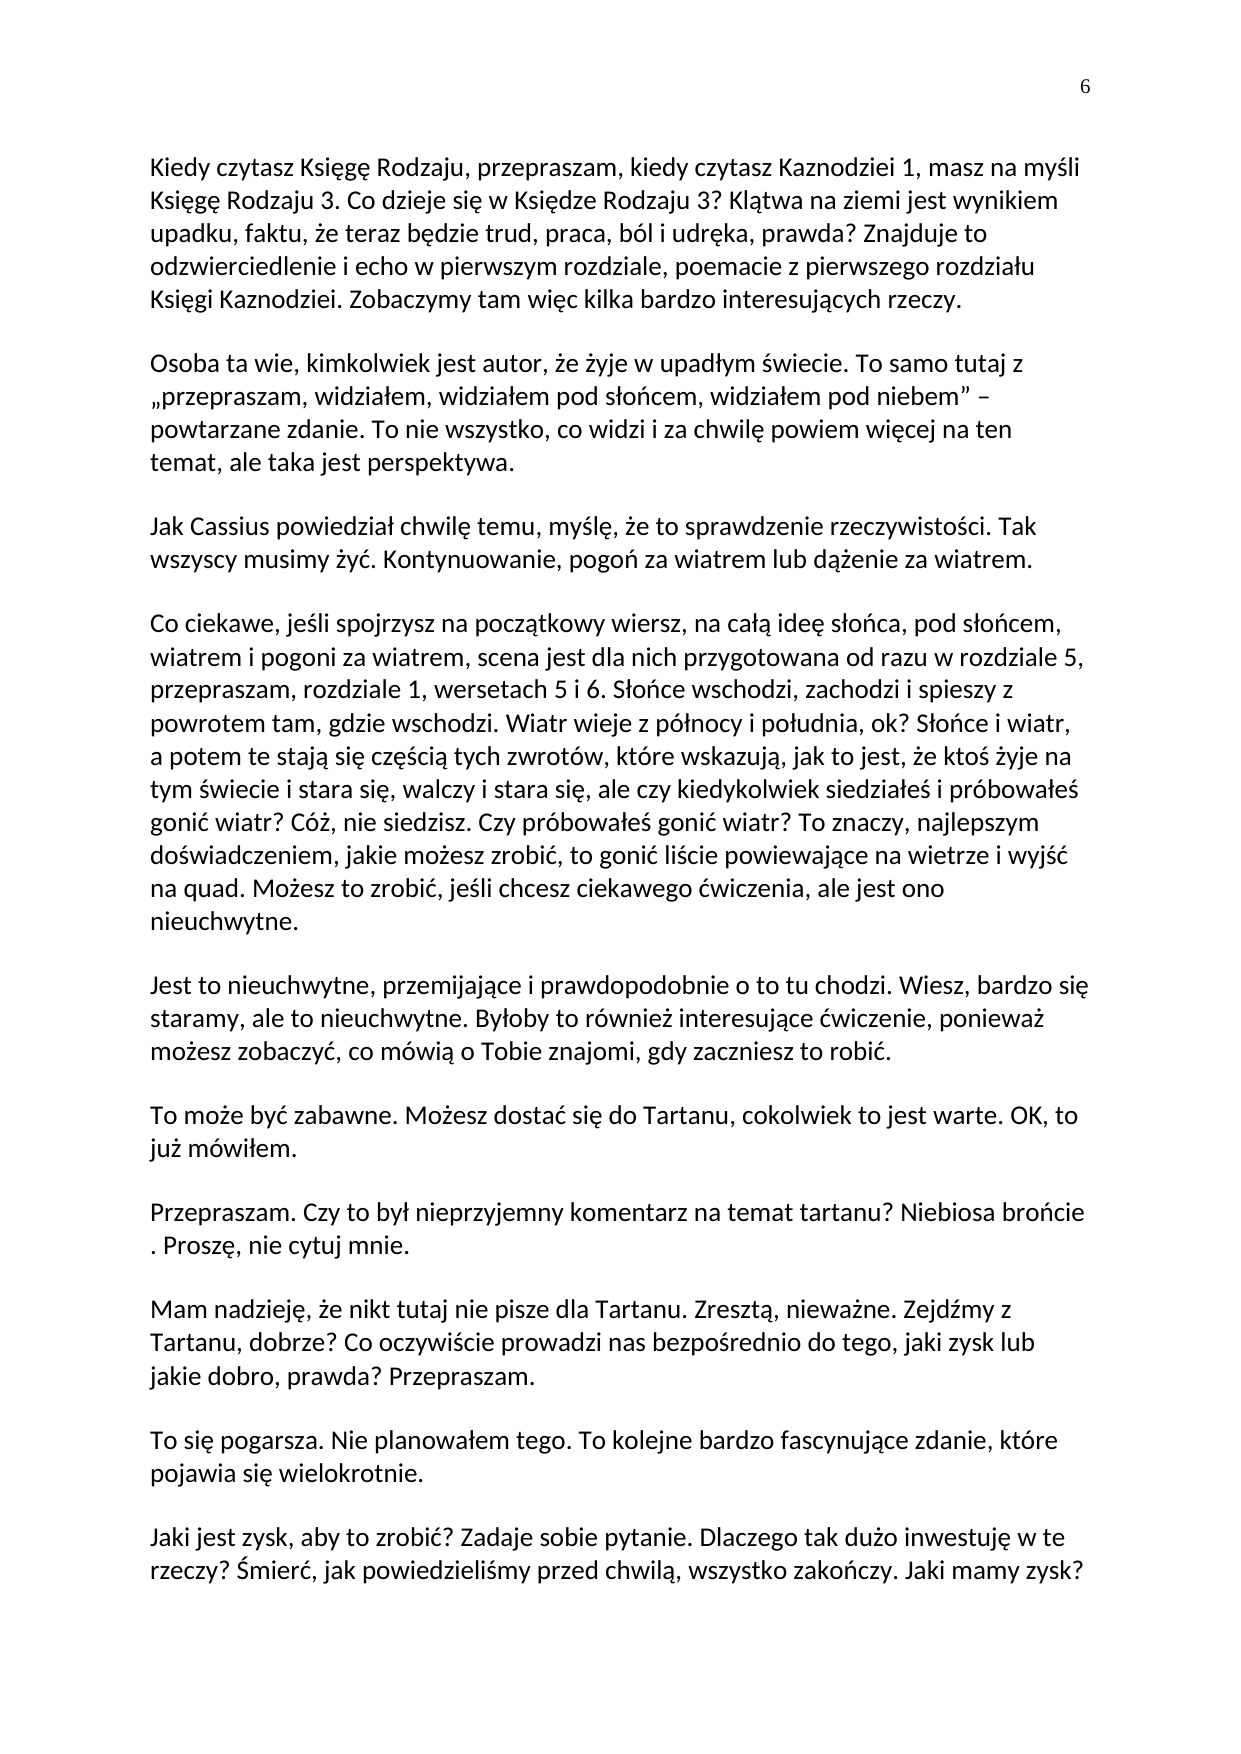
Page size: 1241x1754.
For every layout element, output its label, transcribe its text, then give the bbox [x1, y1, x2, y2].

text Mam nadzieję, że nikt tutaj nie pisze dla Tartanu. Zresztą, nieważne. Zejdźmy z Tartanu, dobrze? Co oczywiście prowadzi nas bezpośrednio do tego, jaki zysk lub jakie dobro, prawda? Przepraszam. [150, 1293, 1090, 1392]
text Osoba ta wie, kimkolwiek jest autor, że żyje w upadłym świecie. To samo tutaj z „przepraszam, widziałem, widziałem pod słońcem, widziałem pod niebem” – powtarzane zdanie. To nie wszystko, co widzi i za chwilę powiem więcej na ten temat, ale taka jest perspektywa. [150, 346, 1090, 478]
text Przepraszam. Czy to był nieprzyjemny komentarz na temat tartanu? Niebiosa brońcie . Proszę, nie cytuj mnie. [150, 1195, 1090, 1261]
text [150, 1520, 1090, 1586]
text To się pogarsza. Nie planowałem tego. To kolejne bardzo fascynujące zdanie, które pojawia się wielokrotnie. [150, 1423, 1090, 1489]
text Kiedy czytasz Księgę Rodzaju, przepraszam, kiedy czytasz Kaznodziei 1, masz na myśli Księgę Rodzaju 3. Co dzieje się w Księdze Rodzaju 3? Klątwa na ziemi jest wynikiem upadku, faktu, że teraz będzie trud, praca, ból i udręka, prawda? Znajduje to odzwierciedlenie i echo w pierwszym rozdziale, poemacie z pierwszego rozdziału Księgi Kaznodziei. Zobaczymy tam więc kilka bardzo interesujących rzeczy. [150, 150, 1090, 315]
text Co ciekawe, jeśli spojrzysz na początkowy wiersz, na całą ideę słońca, pod słońcem, wiatrem i pogoni za wiatrem, scena jest dla nich przygotowana od razu w rozdziale 5, przepraszam, rozdziale 1, wersetach 5 i 6. Słońce wschodzi, zachodzi i spieszy z powrotem tam, gdzie wschodzi. Wiatr wieje z północy i południa, ok? Słońce i wiatr, a potem te stają się częścią tych zwrotów, które wskazują, jak to jest, że ktoś żyje na tym świecie i stara się, walczy i stara się, ale czy kiedykolwiek siedziałeś i próbowałeś gonić wiatr? Cóż, nie siedzisz. Czy próbowałeś gonić wiatr? To znaczy, najlepszym doświadczeniem, jakie możesz zrobić, to gonić liście powiewające na wietrze i wyjść na quad. Możesz to zrobić, jeśli chcesz ciekawego ćwiczenia, ale jest ono nieuchwytne. [150, 607, 1090, 937]
text Jak Cassius powiedział chwilę temu, myślę, że to sprawdzenie rzeczywistości. Tak wszyscy musimy żyć. Kontynuowanie, pogoń za wiatrem lub dążenie za wiatrem. [150, 509, 1090, 576]
text To może być zabawne. Możesz dostać się do Tartanu, cokolwiek to jest warte. OK, to już mówiłem. [150, 1098, 1090, 1164]
text Jest to nieuchwytne, przemijające i prawdopodobnie o to tu chodzi. Wiesz, bardzo się staramy, ale to nieuchwytne. Byłoby to również interesujące ćwiczenie, ponieważ możesz zobaczyć, co mówią o Tobie znajomi, gdy zaczniesz to robić. [150, 968, 1090, 1067]
